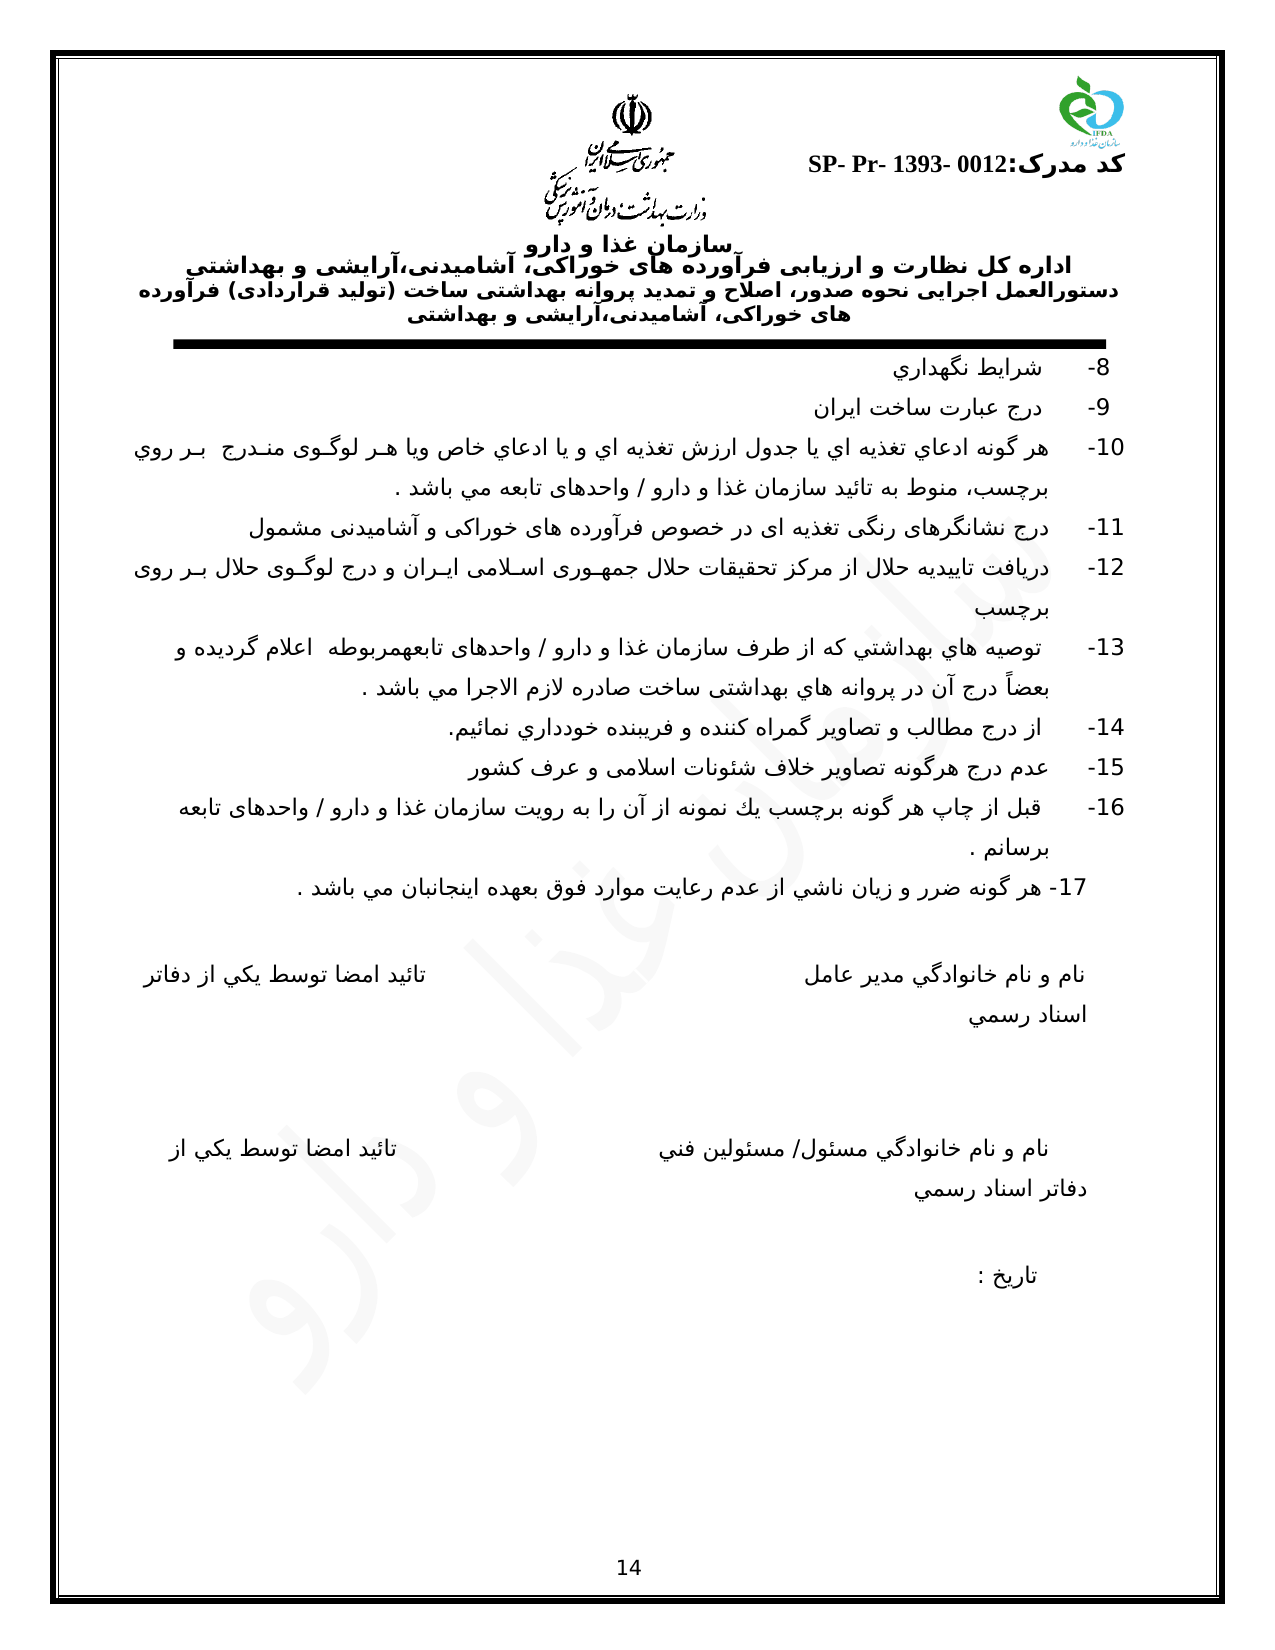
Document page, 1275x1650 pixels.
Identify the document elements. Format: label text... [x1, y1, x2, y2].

list درج نشانگرهای رنگی تغذیه ای در خصوص فرآورده های خوراکی و آشامیدنی مشمول [133, 514, 1087, 541]
list هر گونه ادعاي تغذيه اي يا جدول ارزش تغذيه اي و يا ادعاي خاص ويا هر لوگوی مندرج بر روي برچسب، منوط به تائيد سازمان غذا و دارو / واحدهای تابعه مي باشد . [133, 434, 1087, 501]
list قبل از چاپ هر گونه برچسب يك نمونه از آن را به رويت سازمان غذا و دارو / واحدهای تابعه برسانم . [133, 794, 1087, 861]
picture [1057, 73, 1125, 149]
text نام و نام خانوادگي مدير عامل تائيد امضا توسط يكي از دفاتر اسناد رسمي [133, 961, 1087, 1028]
list درج عبارت ساخت ايران [133, 394, 1087, 421]
text تاريخ : [133, 1262, 1125, 1289]
text نام و نام خانوادگي مسئول/ مسئولین فني تائيد امضا توسط يكي از دفاتر اسناد رسمي [133, 1135, 1087, 1202]
list عدم درج هرگونه تصاویر خلاف شئونات اسلامی و عرف کشور [133, 754, 1087, 781]
list توصيه هاي بهداشتي كه از طرف سازمان غذا و دارو / واحدهای تابعهمربوطه اعلام گرديده و بعضاً درج آن در پروانه هاي بهداشتی ساخت صادره لازم الاجرا مي باشد . [133, 634, 1087, 701]
list از درج مطالب و تصاوير گمراه كننده و فريبنده خودداري نمائيم. [133, 714, 1087, 741]
list دریافت تاییدیه حلال از مرکز تحقیقات حلال جمهوری اسلامی ایران و درج لوگوی حلال بر روی برچسب [133, 554, 1087, 621]
list شرايط نگهداري [133, 354, 1087, 381]
text 17- هر گونه ضرر و زيان ناشي از عدم رعايت موارد فوق بعهده اينجانبان مي باشد . [133, 874, 1087, 901]
picture [530, 73, 716, 240]
